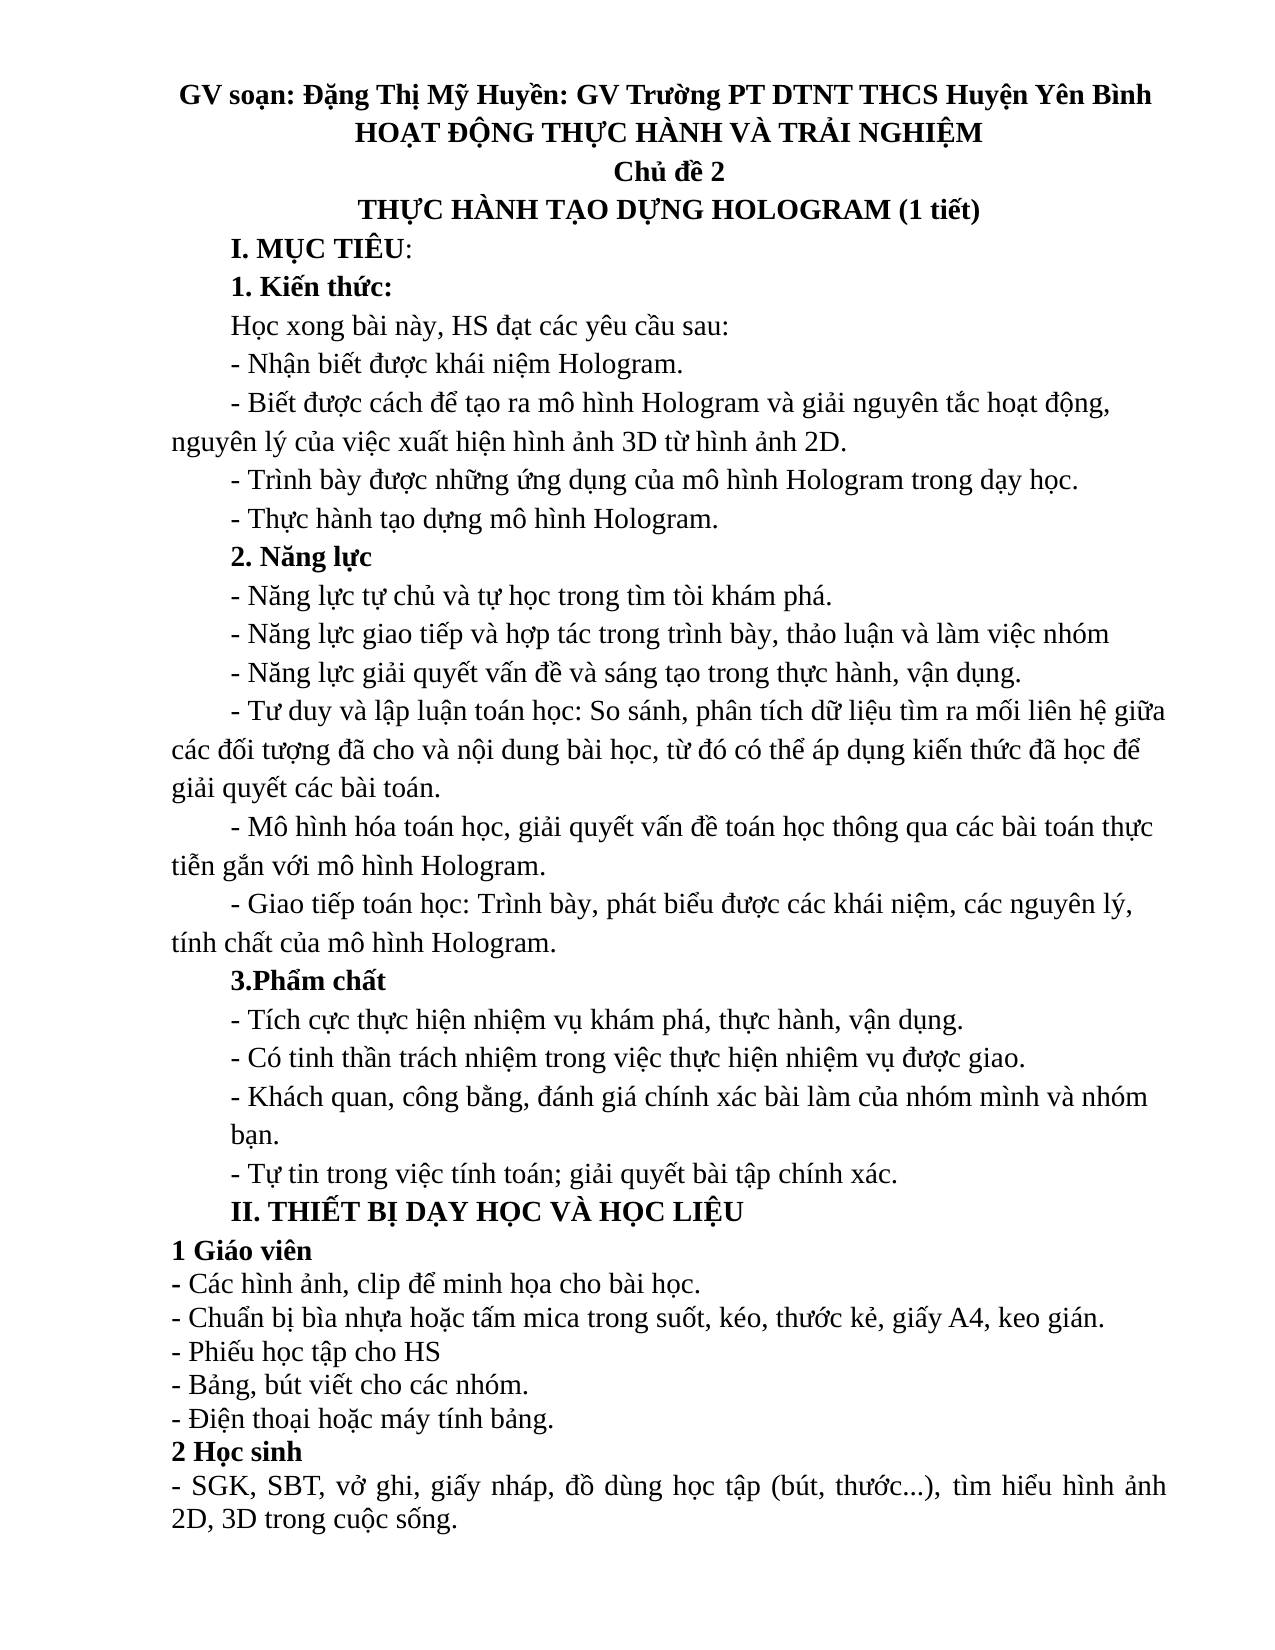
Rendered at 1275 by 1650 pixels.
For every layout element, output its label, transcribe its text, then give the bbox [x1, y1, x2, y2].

text HOẠT ĐỘNG THỰC HÀNH VÀ TRẢI NGHIỆM [171, 115, 1167, 149]
text - Trình bày được những ứng dụng của mô hình Hologram trong dạy học. [171, 462, 1167, 496]
text II. THIẾT BỊ DẠY HỌC VÀ HỌC LIỆU [171, 1194, 1167, 1228]
text - SGK, SBT, vở ghi, giấy nháp, đồ dùng học tập (bút, thước...), tìm hiểu hình ảnh 2D, 3D trong cuộc sống. [171, 1468, 1167, 1535]
text - Tư duy và lập luận toán học: So sánh, phân tích dữ liệu tìm ra mối liên hệ giữa các đối tượng đã cho và nội dung bài học, từ đó có thể áp dụng kiến thức đã học để giải quyết các bài toán. [171, 693, 1167, 804]
text - Năng lực tự chủ và tự học trong tìm tòi khám phá. [171, 578, 1167, 611]
text - Bảng, bút viết cho các nhóm. [171, 1367, 1167, 1401]
text 2 Học sinh [171, 1434, 1167, 1468]
text - Tích cực thực hiện nhiệm vụ khám phá, thực hành, vận dụng. [230, 1002, 1167, 1035]
text - Có tinh thần trách nhiệm trong việc thực hiện nhiệm vụ được giao. [230, 1040, 1167, 1074]
text - Mô hình hóa toán học, giải quyết vấn đề toán học thông qua các bài toán thực tiễn gắn với mô hình Hologram. [171, 809, 1167, 881]
text - Khách quan, công bằng, đánh giá chính xác bài làm của nhóm mình và nhóm bạn. [230, 1079, 1167, 1151]
text - Các hình ảnh, clip để minh họa cho bài học. [171, 1267, 1167, 1300]
text - Tự tin trong việc tính toán; giải quyết bài tập chính xác. [230, 1156, 1167, 1189]
text - Năng lực giải quyết vấn đề và sáng tạo trong thực hành, vận dụng. [171, 655, 1167, 688]
text - Điện thoại hoặc máy tính bảng. [171, 1401, 1167, 1434]
text Chủ đề 2 [171, 154, 1167, 187]
text THỰC HÀNH TẠO DỰNG HOLOGRAM (1 tiết) [171, 192, 1167, 226]
text - Biết được cách để tạo ra mô hình Hologram và giải nguyên tắc hoạt động, nguyên lý của việc xuất hiện hình ảnh 3D từ hình ảnh 2D. [171, 385, 1167, 457]
text - Năng lực giao tiếp và hợp tác trong trình bày, thảo luận và làm việc nhóm [171, 616, 1167, 650]
text - Phiếu học tập cho HS [171, 1334, 1167, 1367]
text - Thực hành tạo dựng mô hình Hologram. [171, 501, 1167, 534]
text GV soạn: Đặng Thị Mỹ Huyền: GV Trường PT DTNT THCS Huyện Yên Bình [171, 77, 1167, 110]
text - Giao tiếp toán học: Trình bày, phát biểu được các khái niệm, các nguyên lý, tính chất của mô hình Hologram. [171, 886, 1167, 958]
text Học xong bài này, HS đạt các yêu cầu sau: [171, 308, 1167, 342]
text 3.Phẩm chất [171, 963, 1167, 997]
text I. MỤC TIÊU: [230, 231, 1167, 264]
text 1 Giáo viên [171, 1233, 1167, 1267]
text - Chuẩn bị bìa nhựa hoặc tấm mica trong suốt, kéo, thước kẻ, giấy A4, keo gián. [171, 1300, 1167, 1334]
text 2. Năng lực [171, 539, 1167, 573]
text 1. Kiến thức: [230, 269, 1167, 303]
text - Nhận biết được khái niệm Hologram. [171, 347, 1167, 380]
